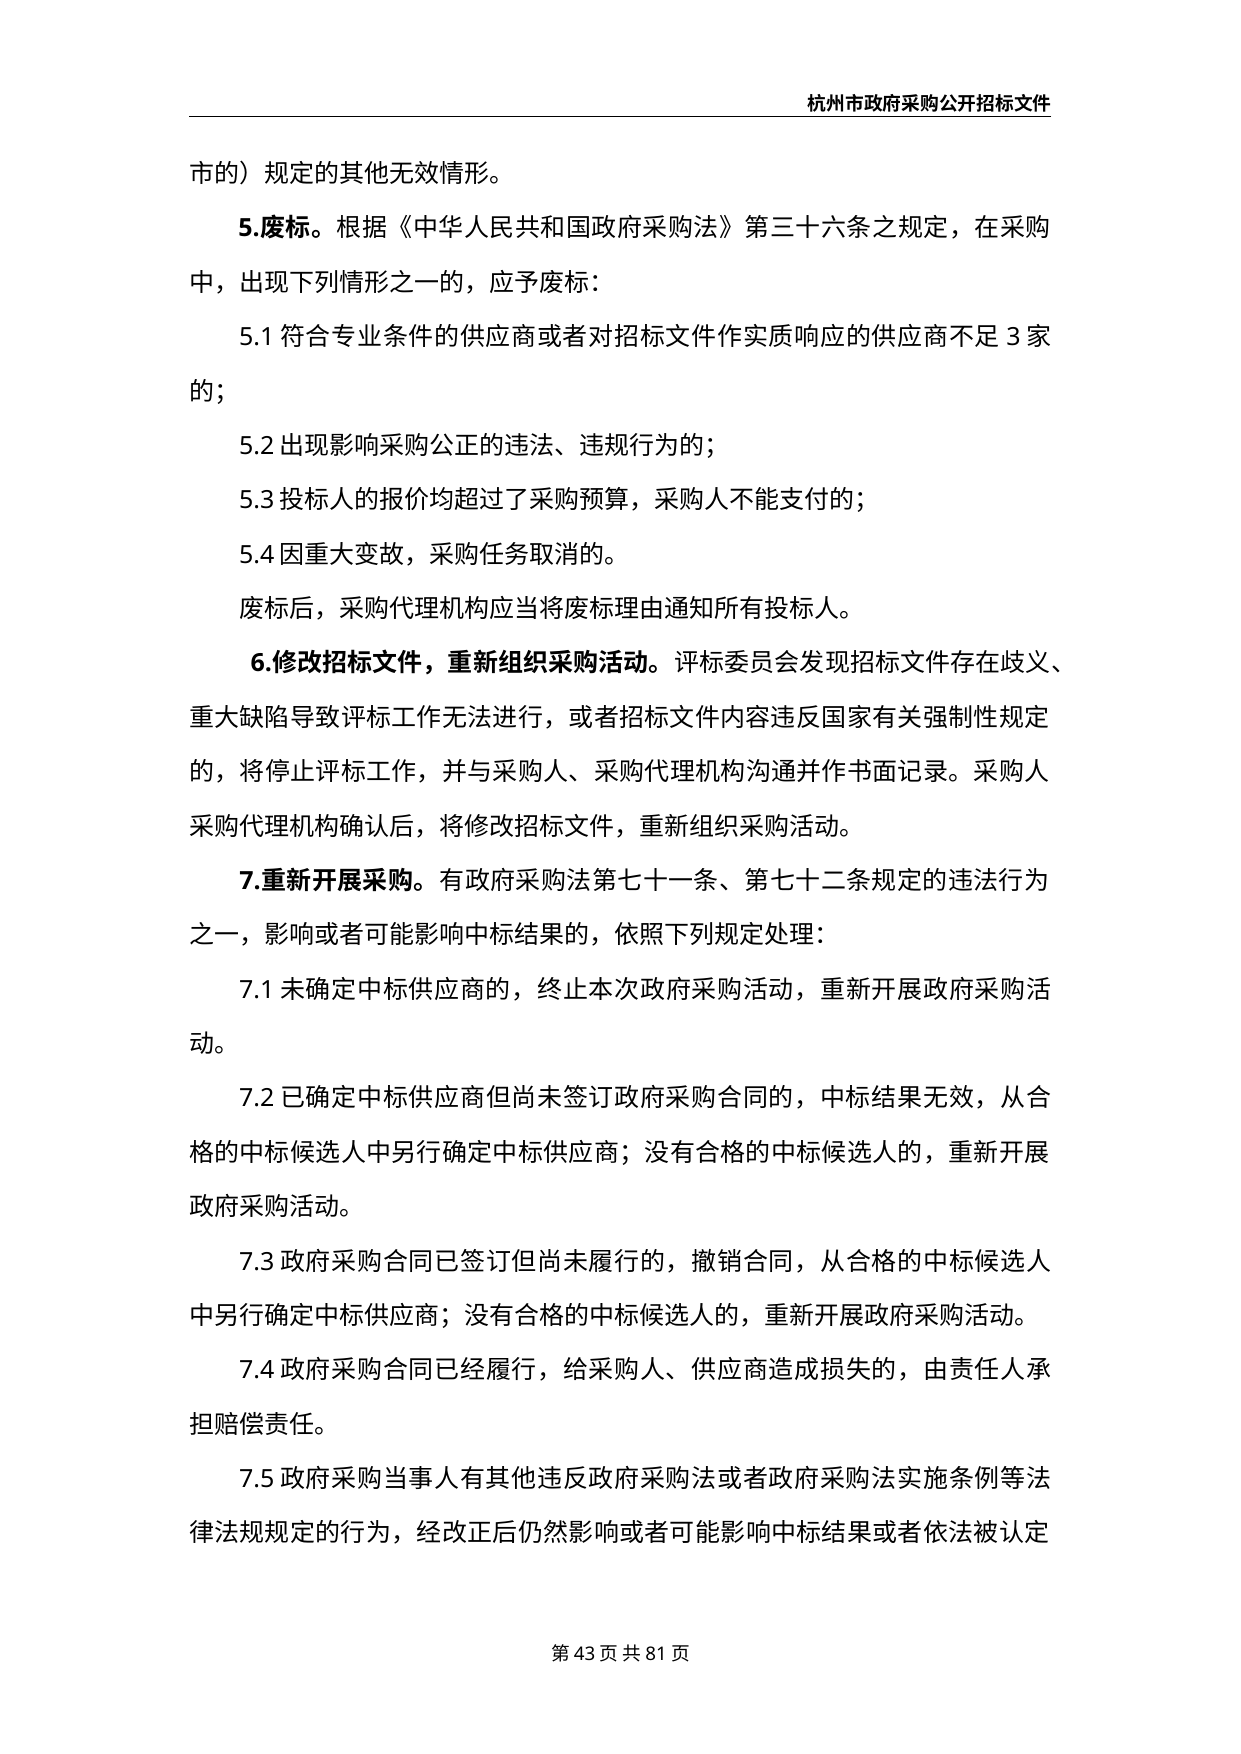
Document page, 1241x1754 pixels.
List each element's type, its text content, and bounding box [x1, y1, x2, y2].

text 废标后，采购代理机构应当将废标理由通知所有投标人。 [189, 588, 1051, 625]
text 7.4政府采购合同已经履行，给采购人、供应商造成损失的，由责任人承担赔偿责任。 [189, 1350, 1051, 1440]
text 5.1符合专业条件的供应商或者对招标文件作实质响应的供应商不足3家的； [189, 317, 1051, 407]
text 7.重新开展采购。有政府采购法第七十一条、第七十二条规定的违法行为之一，影响或者可能影响中标结果的，依照下列规定处理： [189, 860, 1051, 951]
text 6.修改招标文件，重新组织采购活动。评标委员会发现招标文件存在歧义、重大缺陷导致评标工作无法进行，或者招标文件内容违反国家有关强制性规定的，将停止评标工作，并与采购人、采购代理机构沟通并作书面记录。采购人、采购代理机构确认后，将修改招标文件，重新组织采购活动。 [189, 643, 1051, 842]
text 7.3政府采购合同已签订但尚未履行的，撤销合同，从合格的中标候选人中另行确定中标供应商；没有合格的中标候选人的，重新开展政府采购活动。 [189, 1241, 1051, 1332]
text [189, 1458, 1051, 1549]
text 5.4因重大变故，采购任务取消的。 [189, 534, 1051, 570]
text 5.3投标人的报价均超过了采购预算，采购人不能支付的； [189, 480, 1051, 516]
text 5.2出现影响采购公正的违法、违规行为的； [189, 425, 1051, 462]
text 5.废标。根据《中华人民共和国政府采购法》第三十六条之规定，在采购中，出现下列情形之一的，应予废标： [189, 208, 1051, 298]
text 7.2已确定中标供应商但尚未签订政府采购合同的，中标结果无效，从合格的中标候选人中另行确定中标供应商；没有合格的中标候选人的，重新开展政府采购活动。 [189, 1078, 1051, 1223]
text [189, 153, 1051, 190]
text 7.1未确定中标供应商的，终止本次政府采购活动，重新开展政府采购活动。 [189, 969, 1051, 1060]
